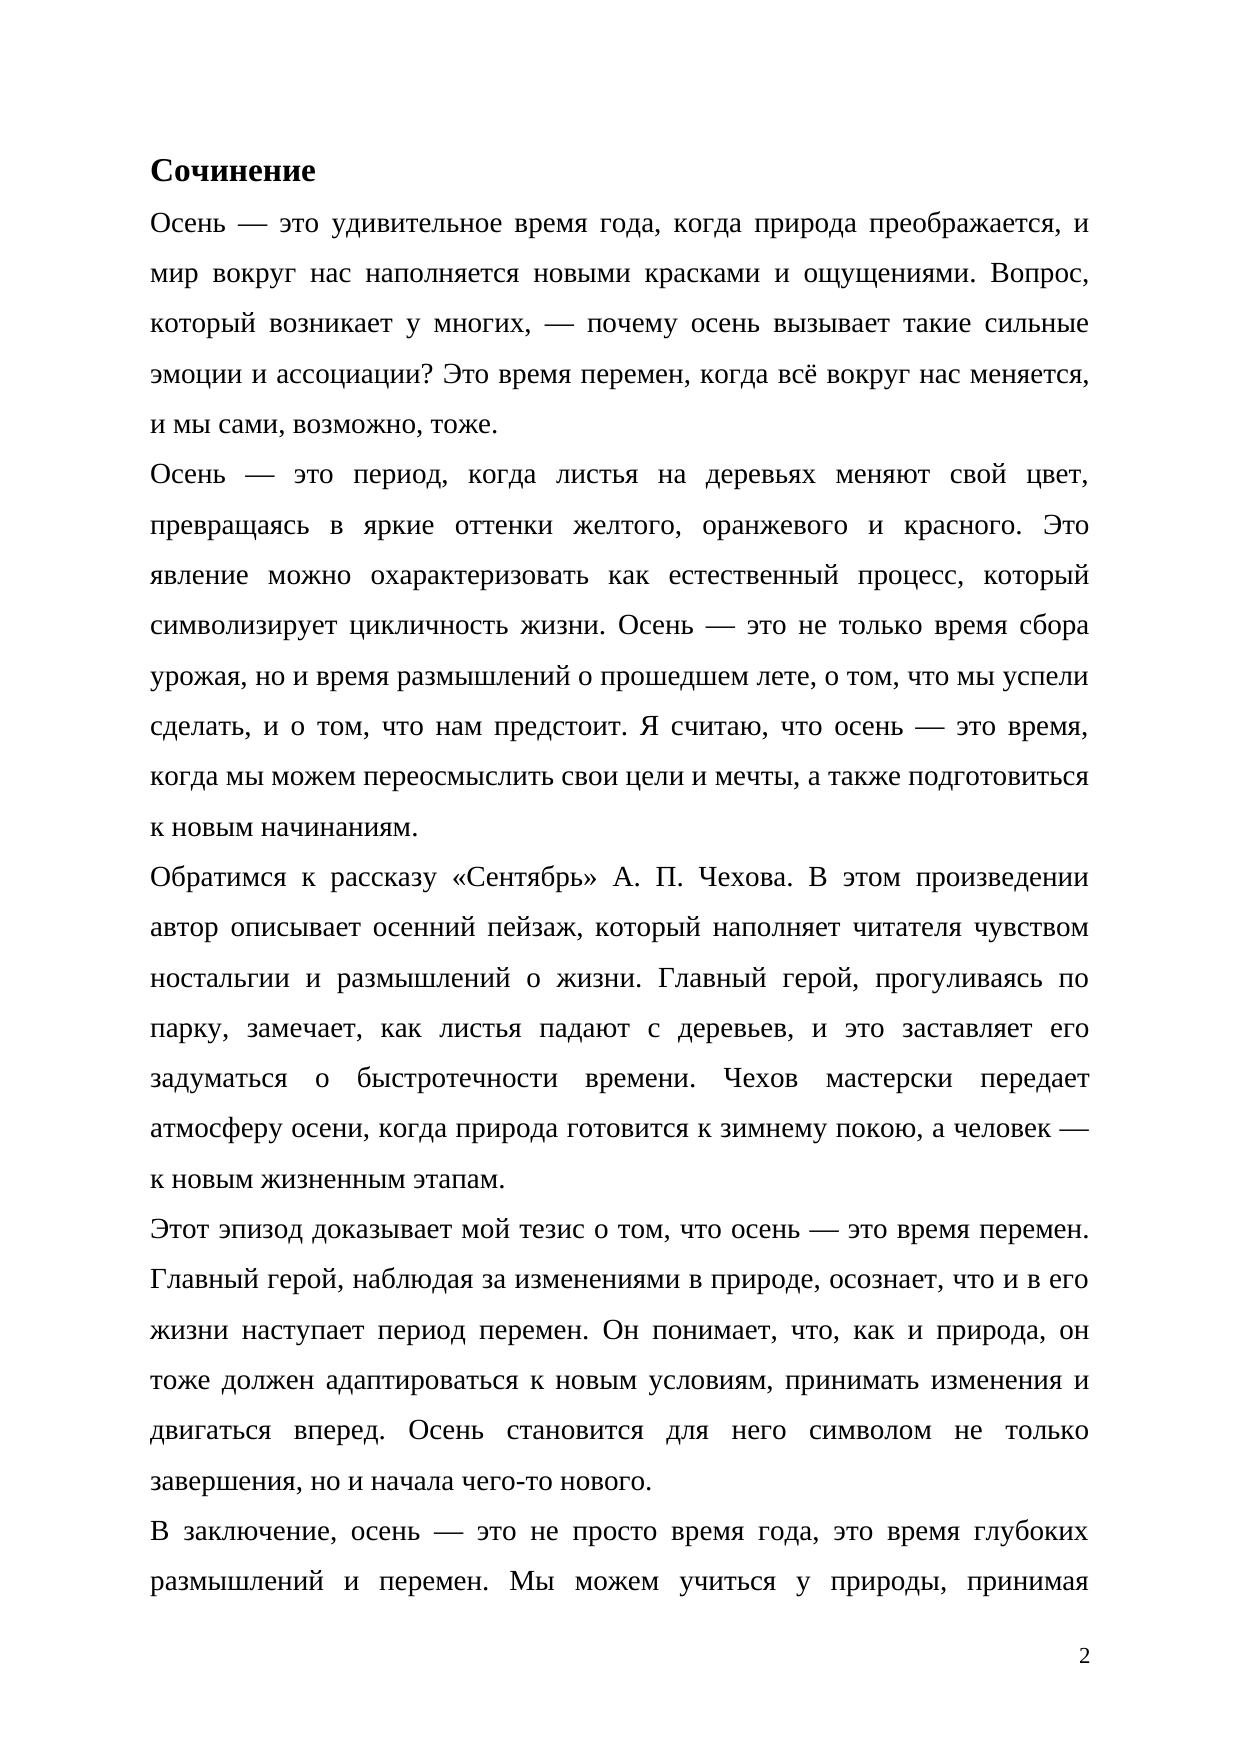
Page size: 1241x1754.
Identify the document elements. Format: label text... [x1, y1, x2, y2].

text Этот эпизод доказывает мой тезис о том, что осень — это время перемен. Главный герой, наблюдая за изменениями в природе, осознает, что и в его жизни наступает период перемен. Он понимает, что, как и природа, он тоже должен адаптироваться к новым условиям, принимать изменения и двигаться вперед. Осень становится для него символом не только завершения, но и начала чего-то нового. [150, 1211, 1090, 1496]
subtitle Сочинение [150, 150, 1090, 188]
text Осень — это период, когда листья на деревьях меняют свой цвет, превращаясь в яркие оттенки желтого, оранжевого и красного. Это явление можно охарактеризовать как естественный процесс, который символизирует цикличность жизни. Осень — это не только время сбора урожая, но и время размышлений о прошедшем лете, о том, что мы успели сделать, и о том, что нам предстоит. Я считаю, что осень — это время, когда мы можем переосмыслить свои цели и мечты, а также подготовиться к новым начинаниям. [150, 457, 1090, 842]
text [150, 1513, 1090, 1597]
text Осень — это удивительное время года, когда природа преображается, и мир вокруг нас наполняется новыми красками и ощущениями. Вопрос, который возникает у многих, — почему осень вызывает такие сильные эмоции и ассоциации? Это время перемен, когда всё вокруг нас меняется, и мы сами, возможно, тоже. [150, 205, 1090, 440]
text Обратимся к рассказу «Сентябрь» А. П. Чехова. В этом произведении автор описывает осенний пейзаж, который наполняет читателя чувством ностальгии и размышлений о жизни. Главный герой, прогуливаясь по парку, замечает, как листья падают с деревьев, и это заставляет его задуматься о быстротечности времени. Чехов мастерски передает атмосферу осени, когда природа готовится к зимнему покою, а человек — к новым жизненным этапам. [150, 859, 1090, 1194]
